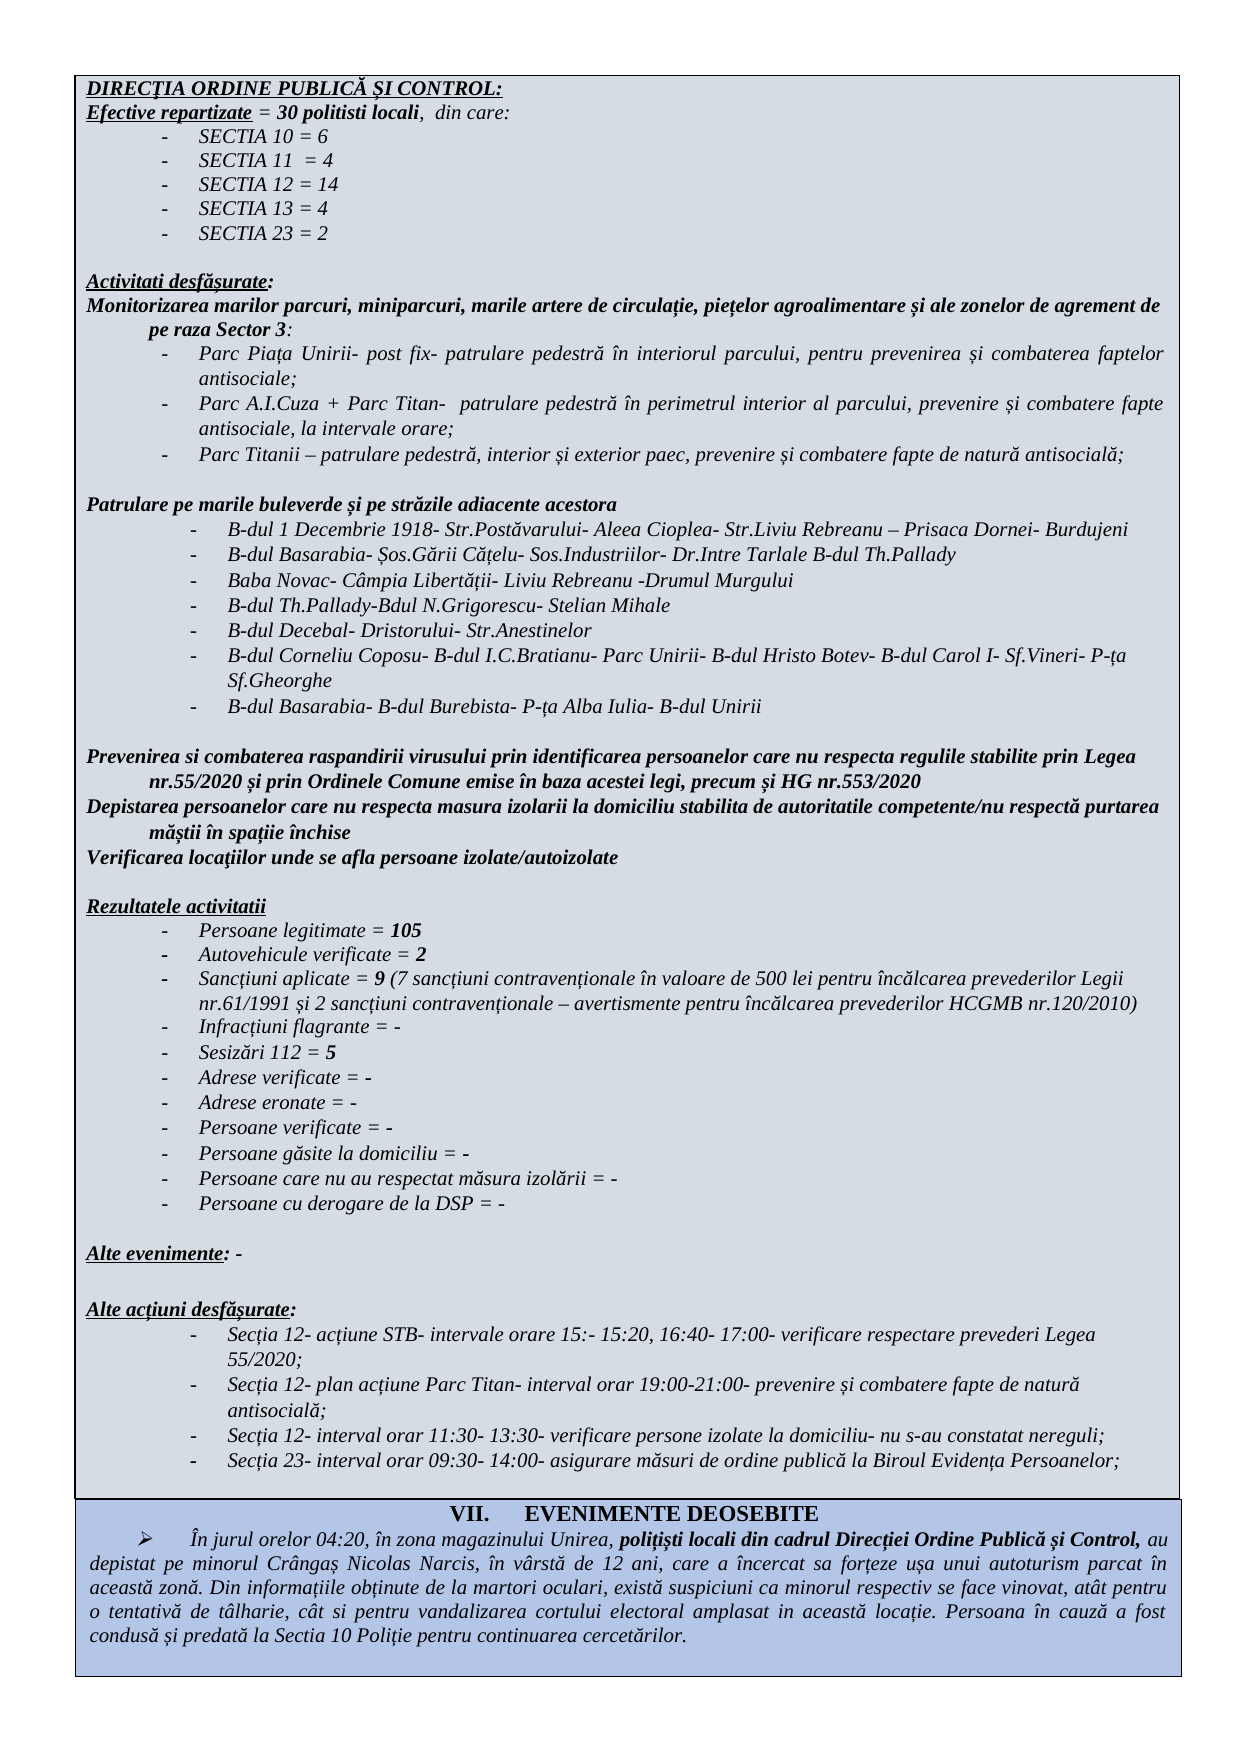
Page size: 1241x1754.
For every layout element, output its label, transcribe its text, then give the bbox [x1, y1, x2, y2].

table_header EVENIMENTE DEOSEBITE În jurul orelor 04:20, în zona magazinului Unirea, polițiști locali din cadrul Direcției Ordine Publică și Control, au depistat pe minorul Crângaș Nicolas Narcis, în vârstă de 12 ani, care a încercat sa forțeze ușa unui autoturism parcat în această zonă. Din informațiile obținute de la martori oculari, există suspiciuni ca minorul respectiv se face vinovat, atât pentru o tentativă de tâlharie, cât si pentru vandalizarea cortului electoral amplasat in această locație. Persoana în cauză a fost condusă și predată la Sectia 10 Poliție pentru continuarea cercetărilor. [76, 1500, 1181, 1676]
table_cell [76, 76, 1179, 1498]
